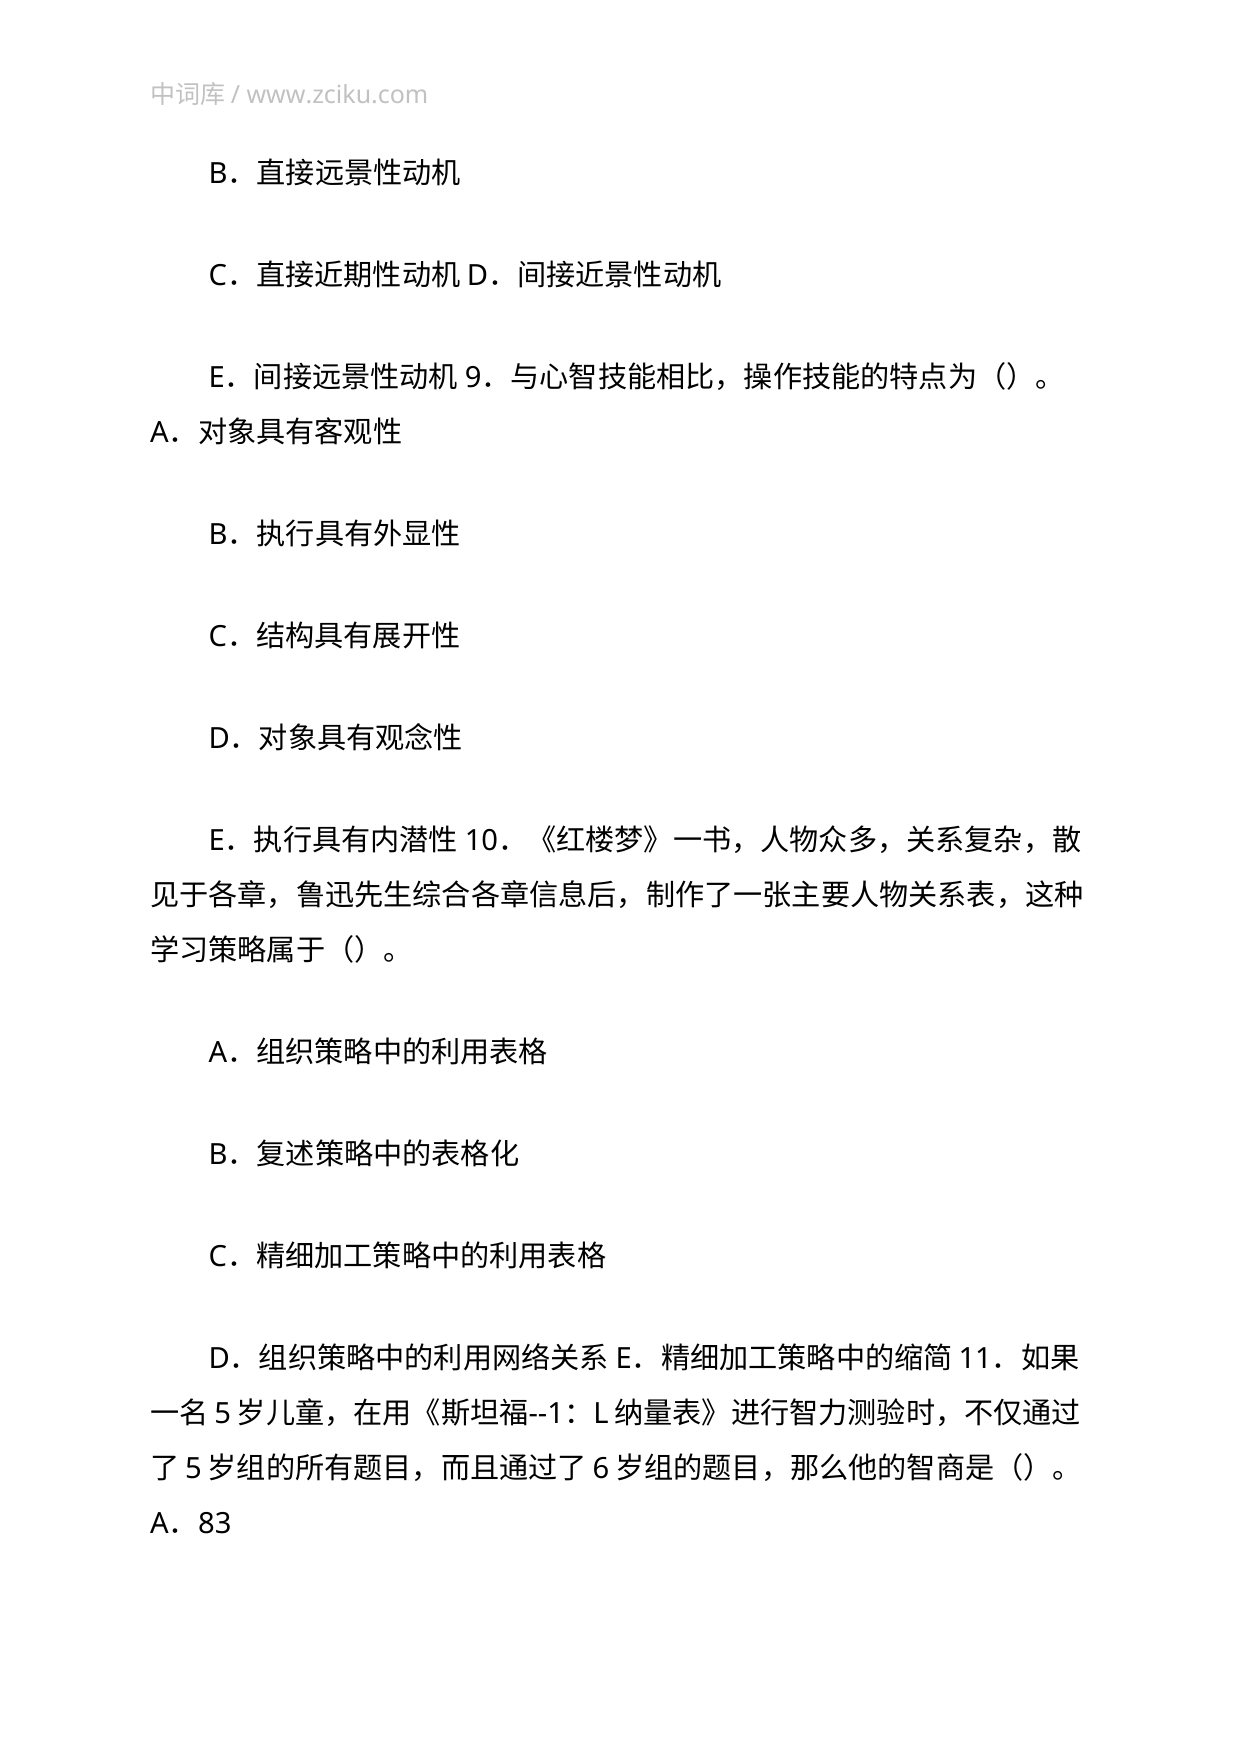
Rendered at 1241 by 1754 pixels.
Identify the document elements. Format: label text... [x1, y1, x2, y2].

text E．间接远景性动机 9．与心智技能相比，操作技能的特点为（）。A．对象具有客观性 [150, 354, 1090, 451]
text C．直接近期性动机 D．间接近景性动机 [150, 252, 1090, 294]
text E．执行具有内潜性 10．《红楼梦》一书，人物众多，关系复杂，散见于各章，鲁迅先生综合各章信息后，制作了一张主要人物关系表，这种学习策略属于（）。 [150, 817, 1090, 969]
text B．直接远景性动机 [150, 150, 1090, 192]
text B．复述策略中的表格化 [150, 1131, 1090, 1173]
text B．执行具有外显性 [150, 511, 1090, 553]
text C．精细加工策略中的利用表格 [150, 1232, 1090, 1275]
text D．对象具有观念性 [150, 715, 1090, 757]
text A．组织策略中的利用表格 [150, 1028, 1090, 1071]
text C．结构具有展开性 [150, 613, 1090, 655]
text D．组织策略中的利用网络关系 E．精细加工策略中的缩简11．如果一名5岁儿童，在用《斯坦福--1：L纳量表》进行智力测验时，不仅通过了5岁组的所有题目，而且通过了6岁组的题目，那么他的智商是（）。A．83 [150, 1334, 1090, 1542]
